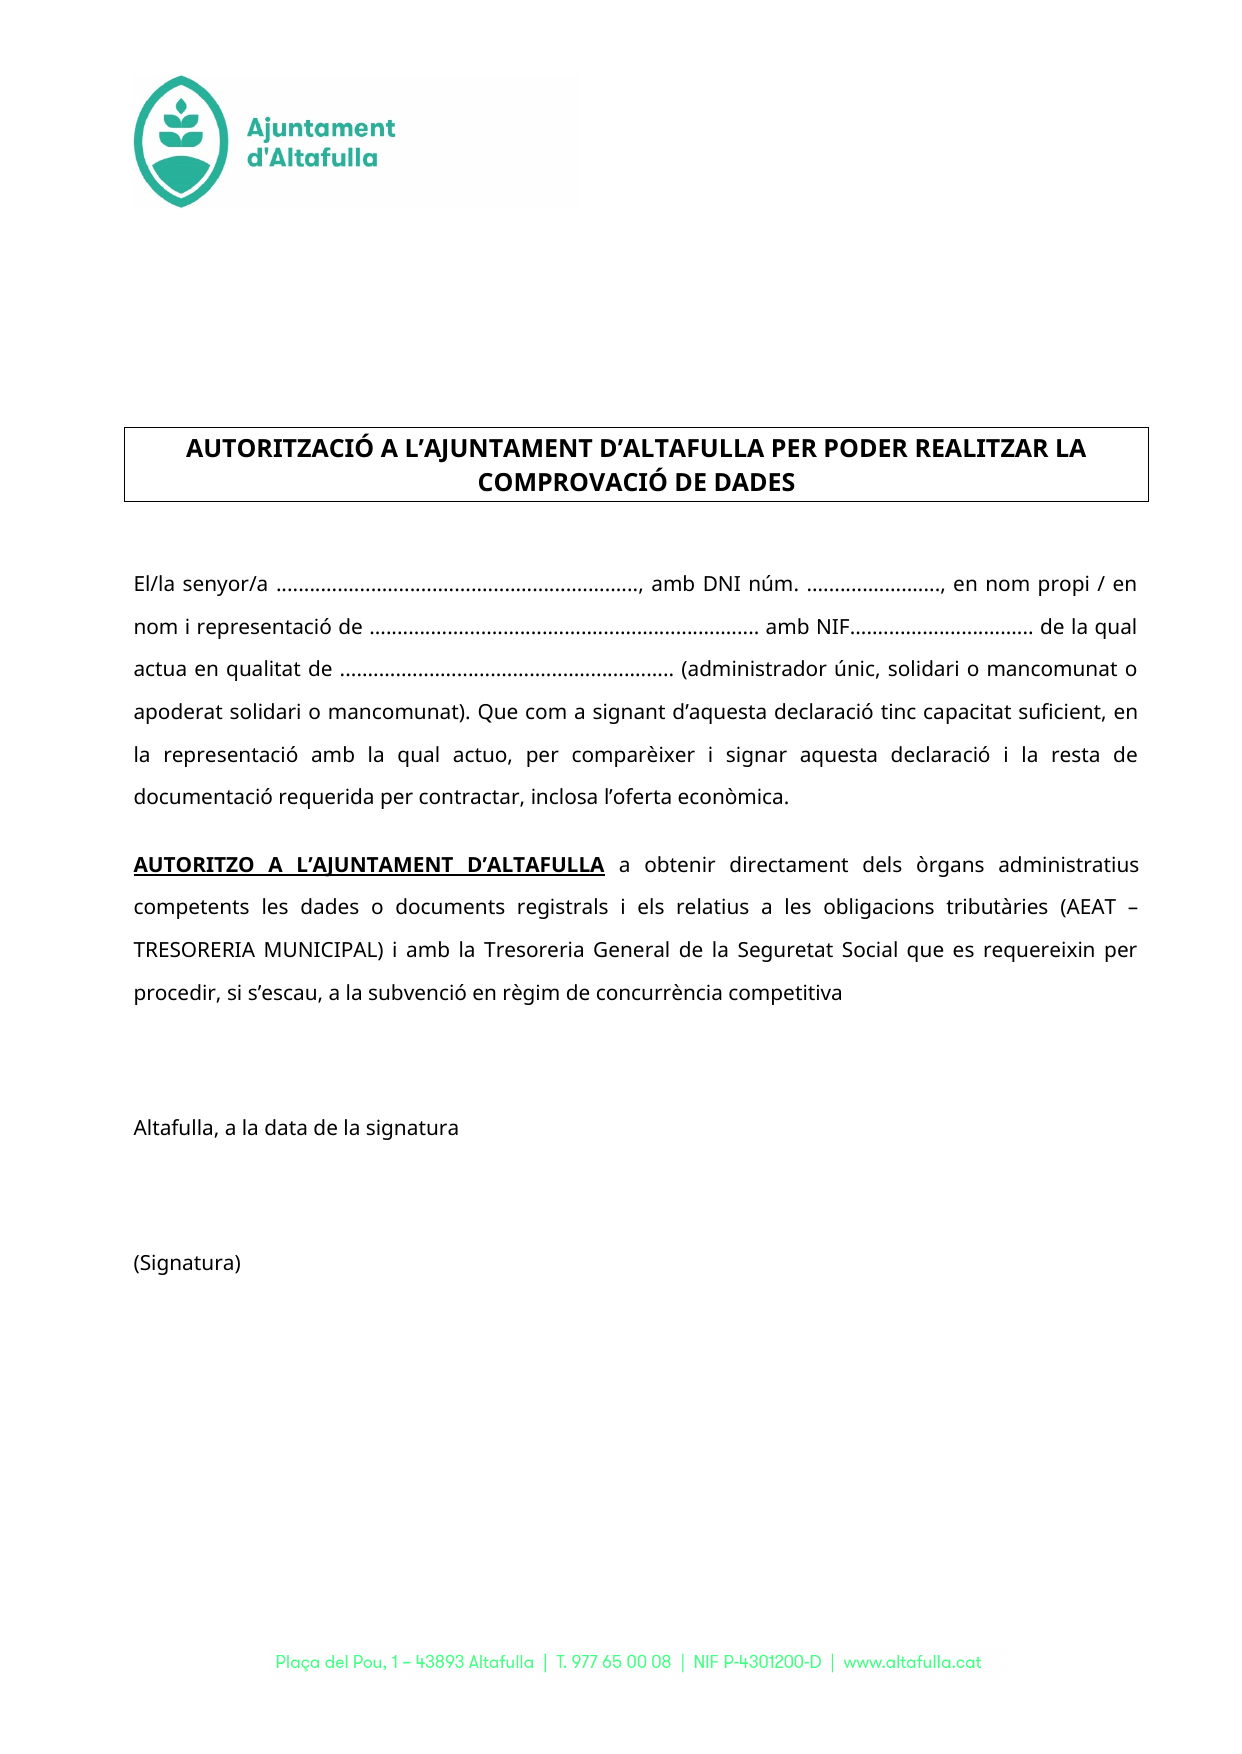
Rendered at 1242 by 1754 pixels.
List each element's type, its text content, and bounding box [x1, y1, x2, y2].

text AUTORITZACIÓ A L’AJUNTAMENT D’ALTAFULLA PER PODER REALITZAR LA COMPROVACIÓ DE DADES [125, 428, 1148, 501]
text AUTORITZO A L’AJUNTAMENT D’ALTAFULLA a obtenir directament dels òrgans administratius competents les dades o documents registrals i els relatius a les obligacions tributàries (AEAT – TRESORERIA MUNICIPAL) i amb la Tresoreria General de la Seguretat Social que es requereixin per procedir, si s’escau, a la subvenció en règim de concurrència competitiva [133, 850, 1139, 1006]
text El/la senyor/a ................................................................., amb DNI núm. ........................, en nom propi / en nom i representació de ...................................................................... amb NIF................................. de la qual actua en qualitat de ............................................................ (administrador únic, solidari o mancomunat o apoderat solidari o mancomunat). Que com a signant d’aquesta declaració tinc capacitat suficient, en la representació amb la qual actuo, per comparèixer i signar aquesta declaració i la resta de documentació requerida per contractar, inclosa l’oferta econòmica. [133, 569, 1139, 811]
picture [266, 1645, 1007, 1679]
picture [133, 75, 581, 209]
text (Signatura) [133, 1248, 1139, 1277]
text Altafulla, a la data de la signatura [133, 1113, 1139, 1141]
